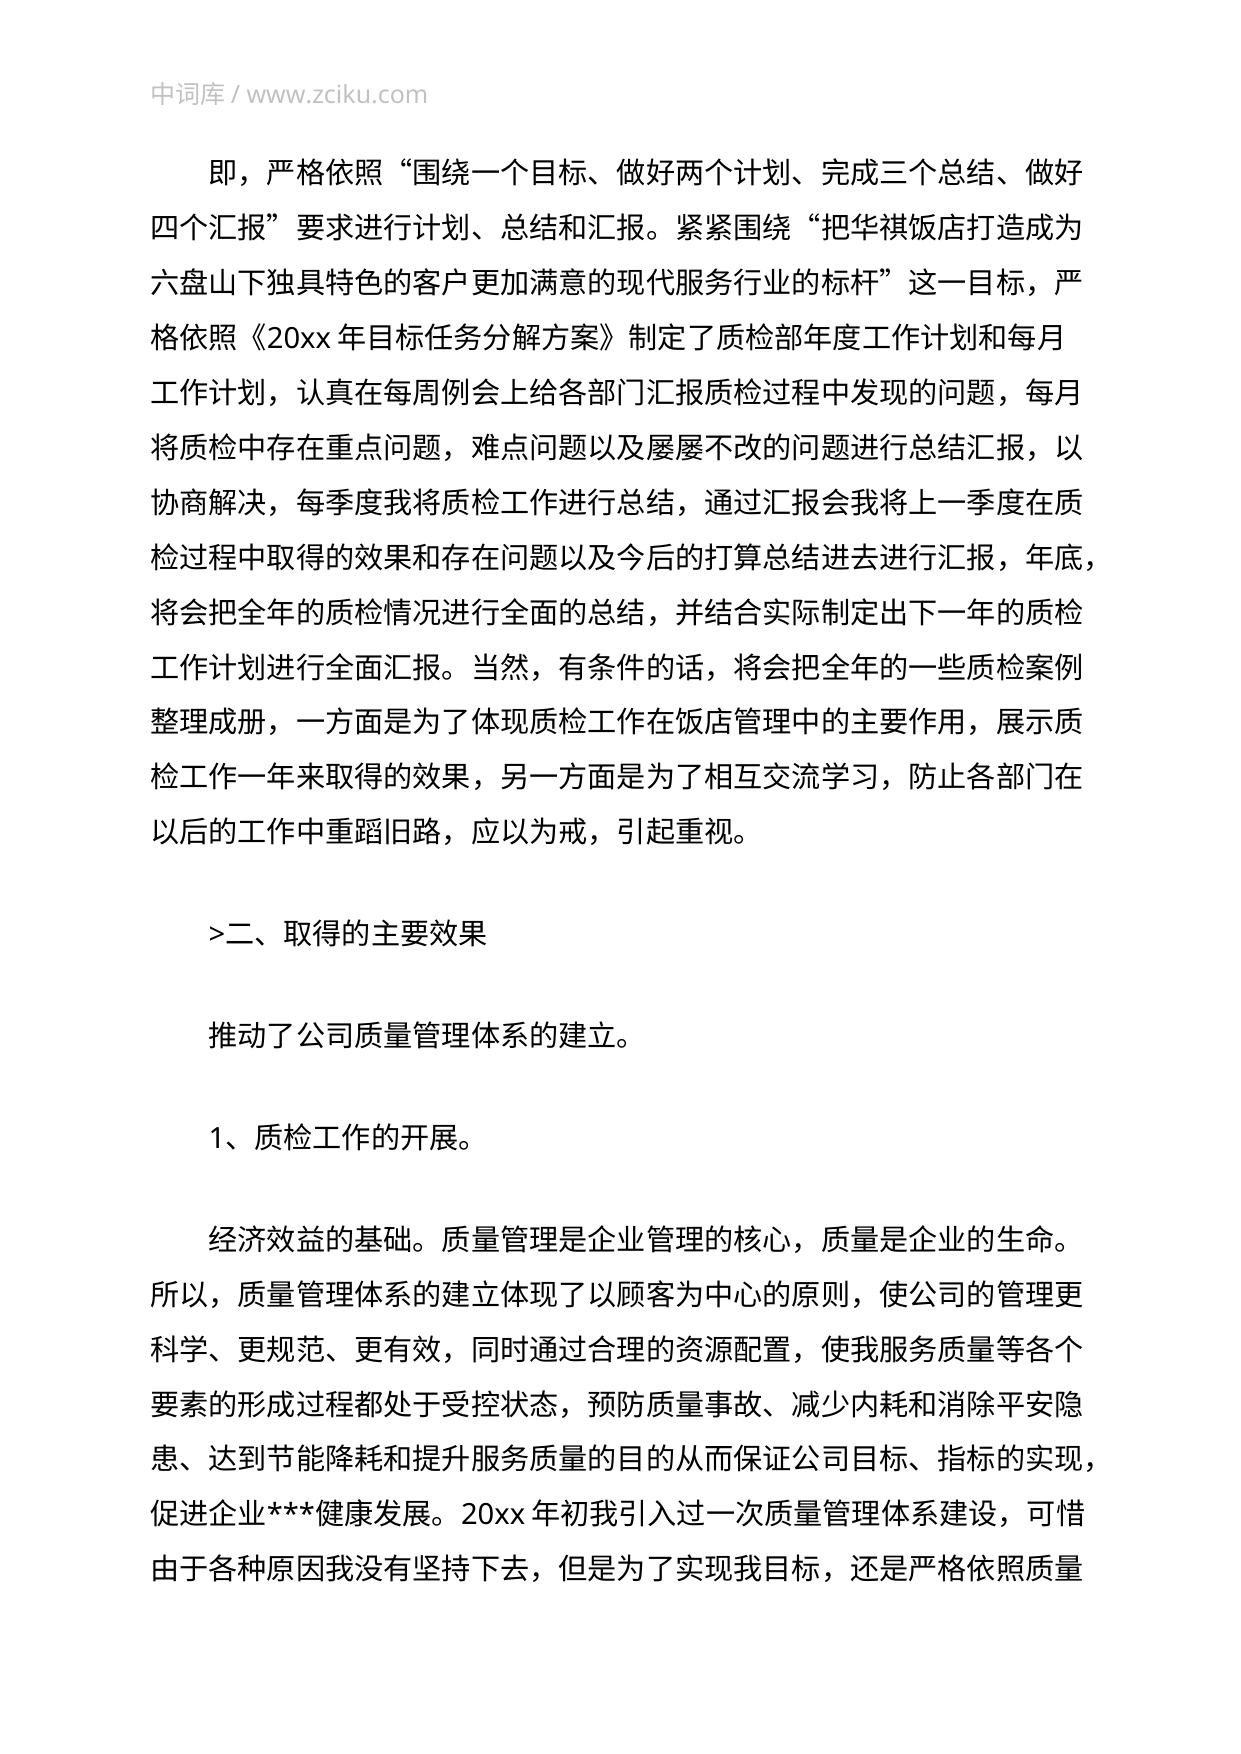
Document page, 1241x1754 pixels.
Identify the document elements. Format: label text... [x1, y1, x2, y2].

text 即，严格依照“围绕一个目标、做好两个计划、完成三个总结、做好四个汇报”要求进行计划、总结和汇报。紧紧围绕“把华祺饭店打造成为六盘山下独具特色的客户更加满意的现代服务行业的标杆”这一目标，严格依照《20xx年目标任务分解方案》制定了质检部年度工作计划和每月工作计划，认真在每周例会上给各部门汇报质检过程中发现的问题，每月将质检中存在重点问题，难点问题以及屡屡不改的问题进行总结汇报，以协商解决，每季度我将质检工作进行总结，通过汇报会我将上一季度在质检过程中取得的效果和存在问题以及今后的打算总结进去进行汇报，年底，将会把全年的质检情况进行全面的总结，并结合实际制定出下一年的质检工作计划进行全面汇报。当然，有条件的话，将会把全年的一些质检案例整理成册，一方面是为了体现质检工作在饭店管理中的主要作用，展示质检工作一年来取得的效果，另一方面是为了相互交流学习，防止各部门在以后的工作中重蹈旧路，应以为戒，引起重视。 [150, 150, 1090, 851]
text 1、质检工作的开展。 [150, 1114, 1090, 1157]
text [150, 1216, 1090, 1588]
text 推动了公司质量管理体系的建立。 [150, 1013, 1090, 1055]
text >二、取得的主要效果 [150, 911, 1090, 953]
